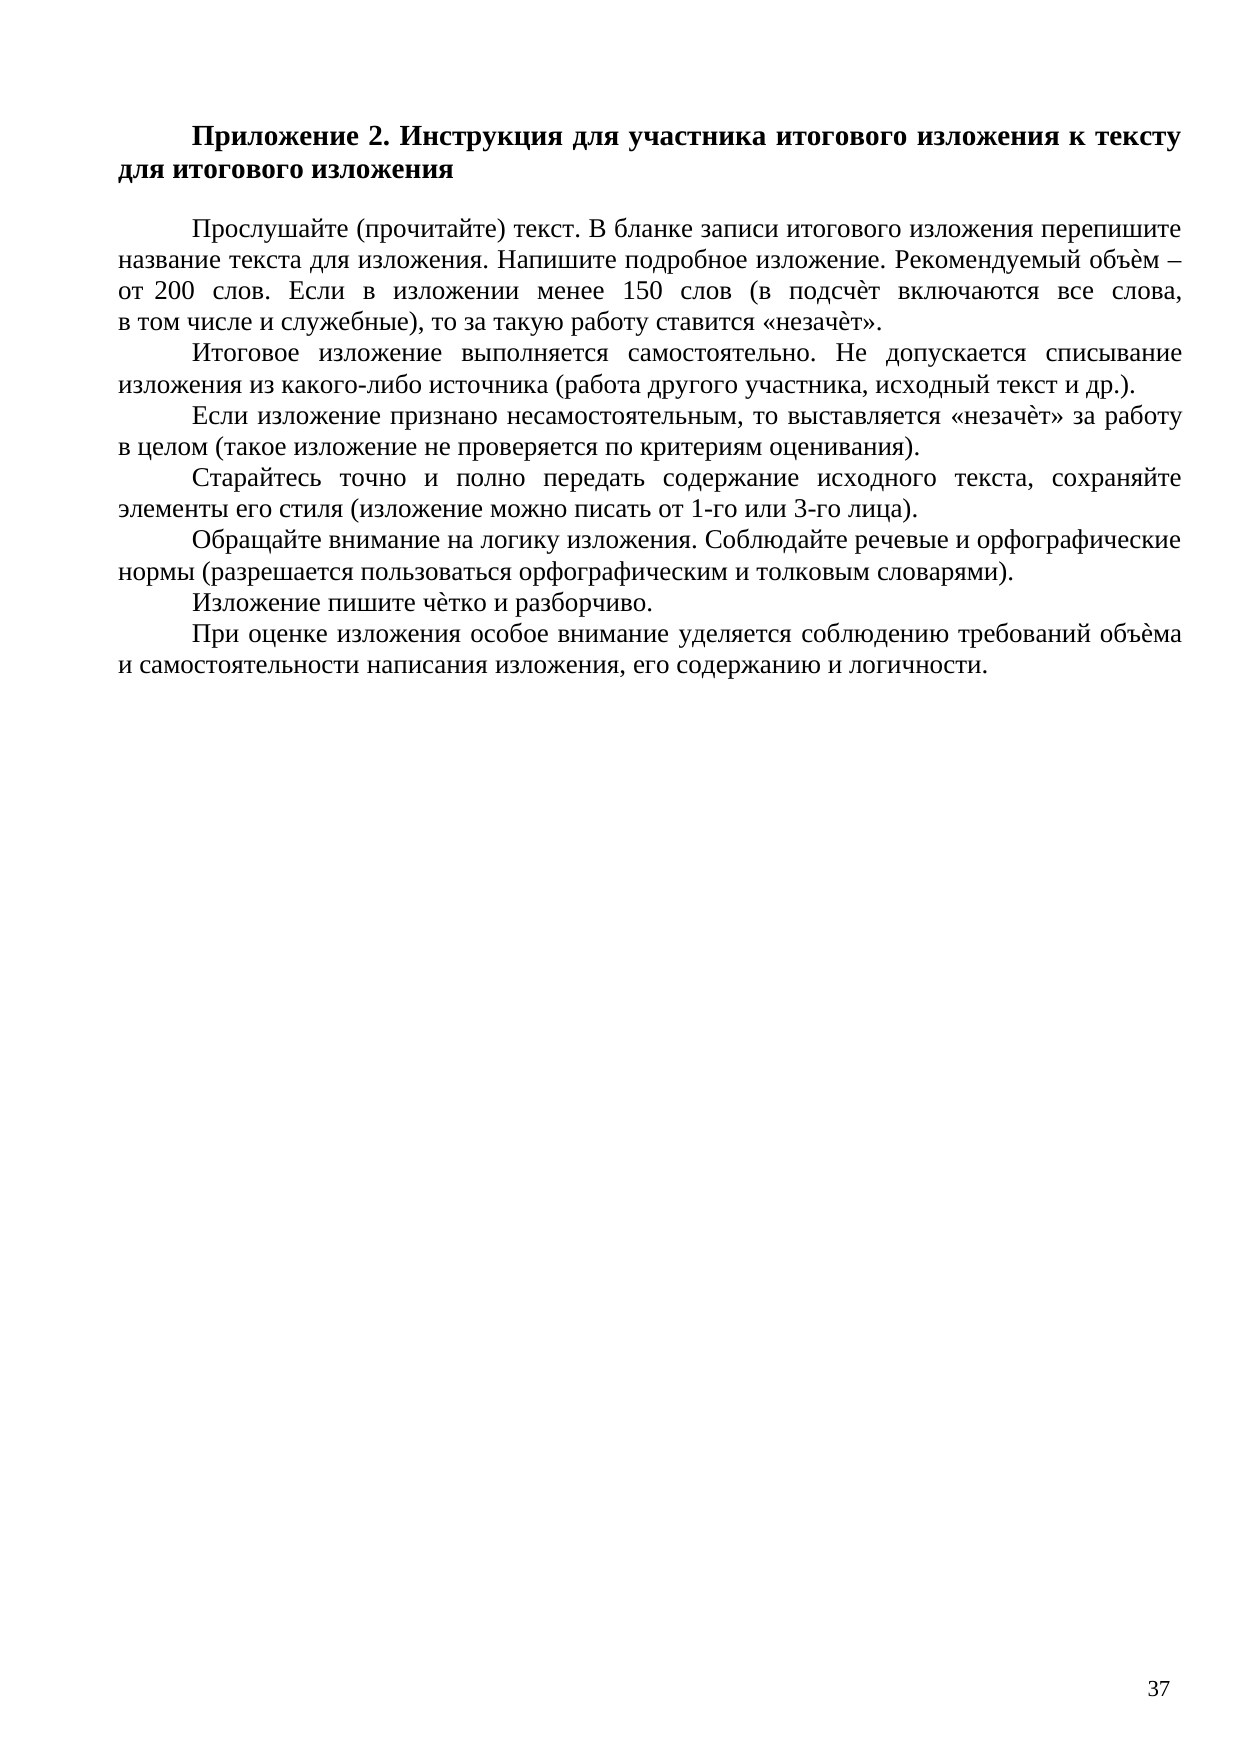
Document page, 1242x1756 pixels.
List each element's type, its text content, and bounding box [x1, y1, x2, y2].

text При оценке изложения особое внимание уделяется соблюдению требований объѐма и самостоятельности написания изложения, его содержанию и логичности. [118, 617, 1182, 679]
text Прослушайте (прочитайте) текст. В бланке записи итогового изложения перепишите название текста для изложения. Напишите подробное изложение. Рекомендуемый объѐм – от 200 слов. Если в изложении менее 150 слов (в подсчѐт включаются все слова, в том числе и служебные), то за такую работу ставится «незачѐт». [118, 212, 1183, 337]
subtitle Приложение 2. Инструкция для участника итогового изложения к тексту для итогового изложения [118, 118, 1182, 185]
text Изложение пишите чѐтко и разборчиво. [192, 586, 1225, 617]
text Обращайте внимание на логику изложения. Соблюдайте речевые и орфографические нормы (разрешается пользоваться орфографическим и толковым словарями). [118, 523, 1182, 586]
text Если изложение признано несамостоятельным, то выставляется «незачѐт» за работу в целом (такое изложение не проверяется по критериям оценивания). [118, 399, 1183, 461]
text Итоговое изложение выполняется самостоятельно. Не допускается списывание изложения из какого-либо источника (работа другого участника, исходный текст и др.). [118, 337, 1183, 399]
text Старайтесь точно и полно передать содержание исходного текста, сохраняйте элементы его стиля (изложение можно писать от 1-го или 3-го лица). [118, 461, 1182, 523]
